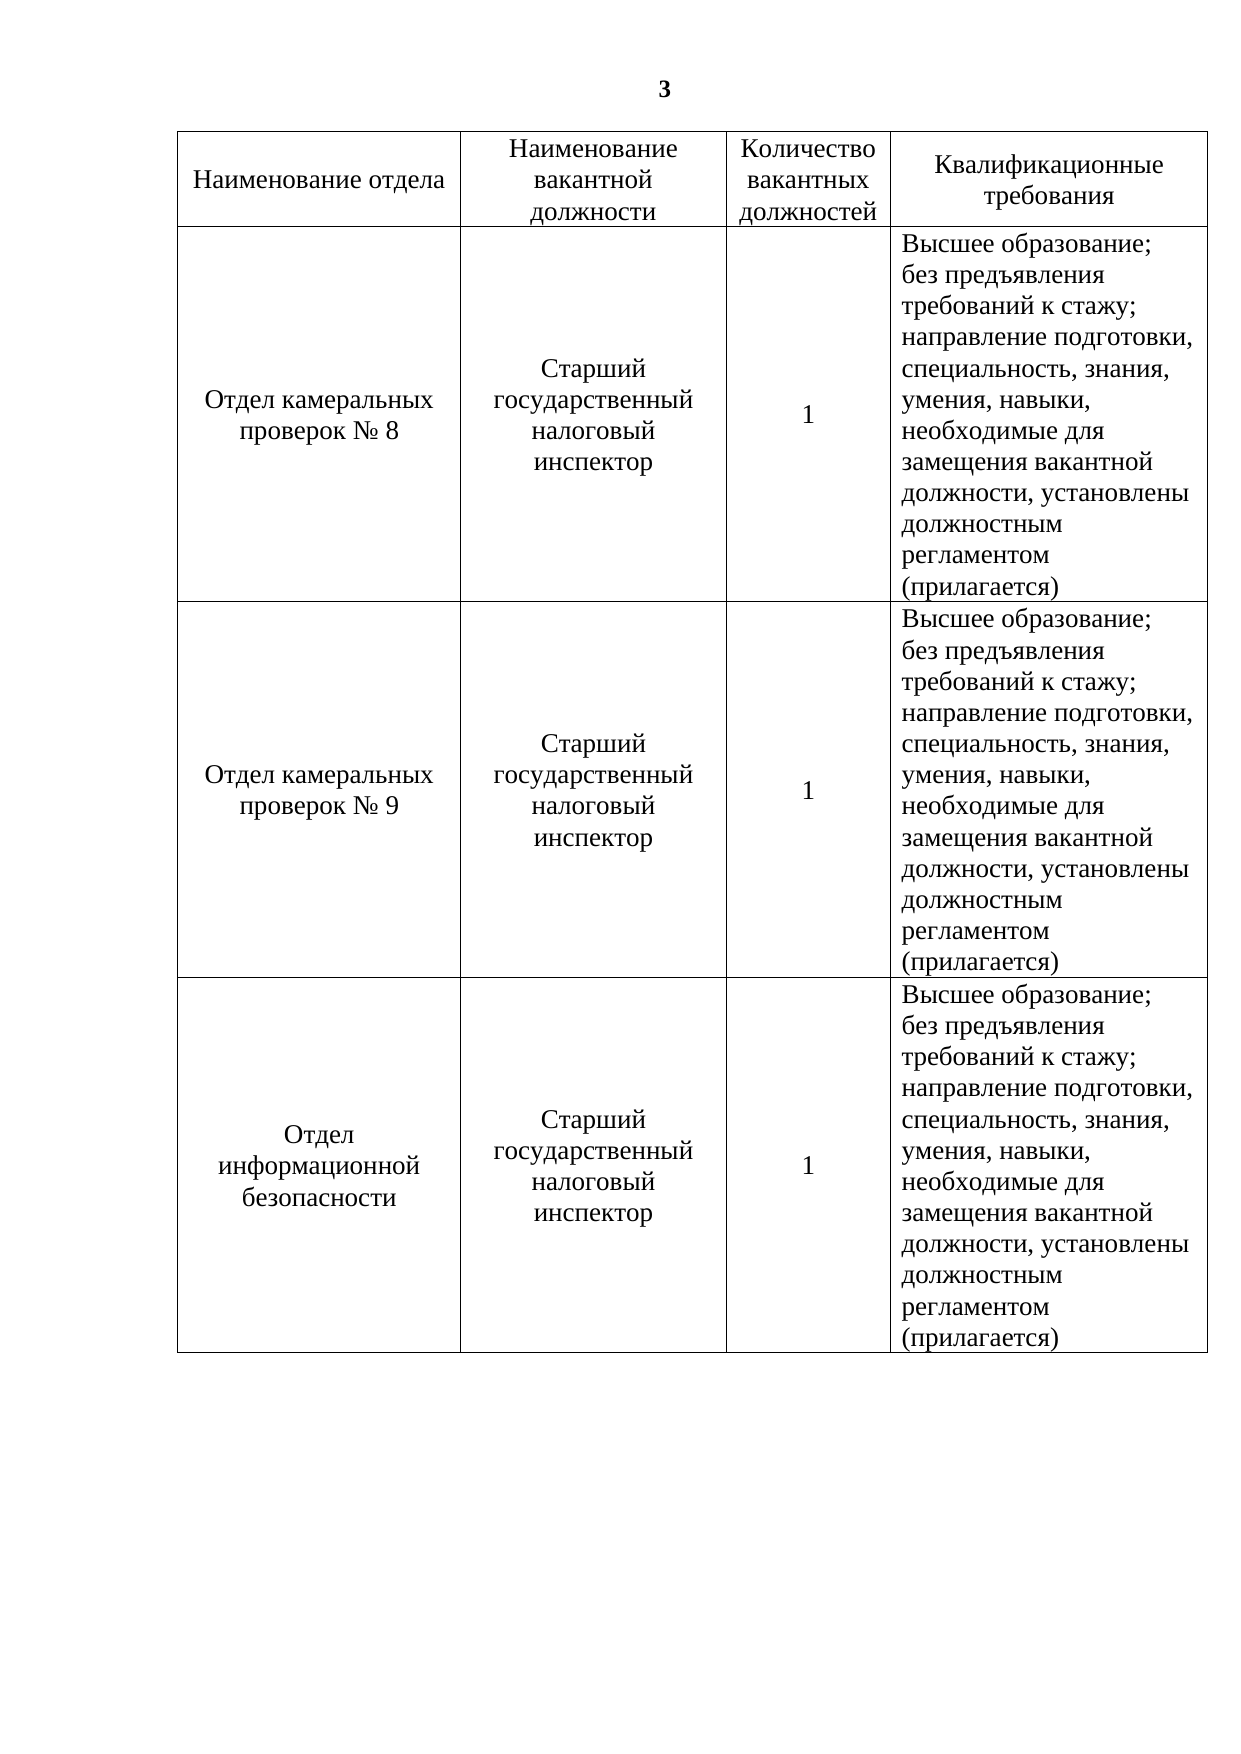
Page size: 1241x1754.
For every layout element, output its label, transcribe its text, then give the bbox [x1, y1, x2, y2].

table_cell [891, 227, 1207, 601]
table_cell Старший государственный налоговый инспектор [461, 227, 726, 601]
table_cell Старший государственный налоговый инспектор [461, 978, 726, 1352]
table_cell 1 [727, 227, 890, 601]
table_header Количество вакантных должностей [727, 132, 890, 226]
table_header Квалификационные требования [891, 132, 1207, 226]
table_cell Отдел камеральных проверок № 9 [178, 602, 460, 977]
table_cell Старший государственный налоговый инспектор [461, 602, 726, 977]
table_header Наименование отдела [178, 132, 460, 226]
table_cell Отдел камеральных проверок № 8 [178, 227, 460, 601]
table_cell 1 [727, 602, 890, 977]
table_cell Отдел информационной безопасности [178, 978, 460, 1352]
table_header Наименование вакантной должности [461, 132, 726, 226]
table_cell 1 [727, 978, 890, 1352]
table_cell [891, 978, 1207, 1352]
